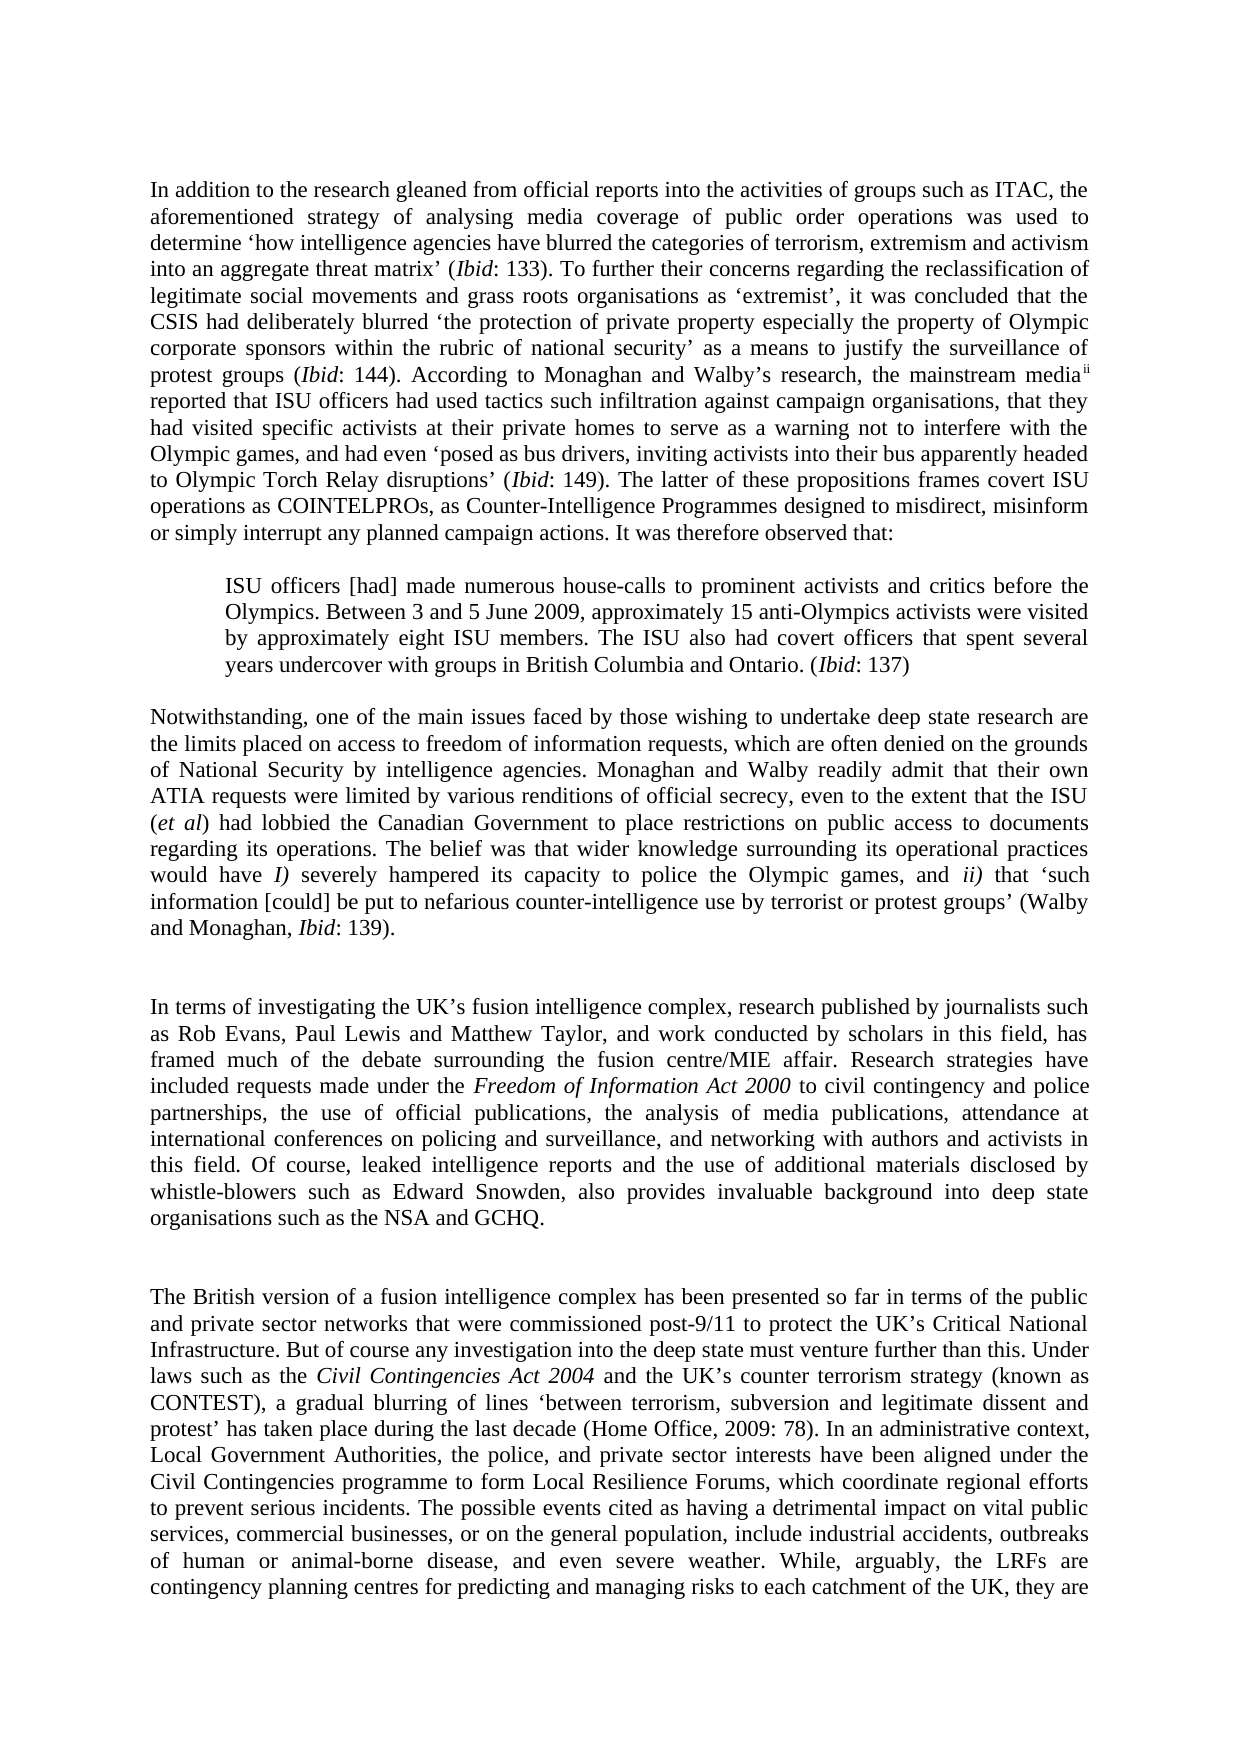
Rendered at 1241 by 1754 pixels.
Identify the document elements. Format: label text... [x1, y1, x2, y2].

text In terms of investigating the UK’s fusion intelligence complex, research published by journalists such as Rob Evans, Paul Lewis and Matthew Taylor, and work conducted by scholars in this field, has framed much of the debate surrounding the fusion centre/MIE affair. Research strategies have included requests made under the Freedom of Information Act 2000 to civil contingency and police partnerships, the use of official publications, the analysis of media publications, attendance at international conferences on policing and surveillance, and networking with authors and activists in this field. Of course, leaked intelligence reports and the use of additional materials disclosed by whistle-blowers such as Edward Snowden, also provides invaluable background into deep state organisations such as the NSA and GCHQ. [150, 993, 1090, 1231]
text Notwithstanding, one of the main issues faced by those wishing to undertake deep state research are the limits placed on access to freedom of information requests, which are often denied on the grounds of National Security by intelligence agencies. Monaghan and Walby readily admit that their own ATIA requests were limited by various renditions of official secrecy, even to the extent that the ISU (et al) had lobbied the Canadian Government to place restrictions on public access to documents regarding its operations. The belief was that wider knowledge surrounding its operational practices would have I) severely hampered its capacity to police the Olympic games, and ii) that ‘such information [could] be put to nefarious counter-intelligence use by terrorist or protest groups’ (Walby and Monaghan, Ibid: 139). [150, 703, 1090, 941]
text ISU officers [had] made numerous house-calls to prominent activists and critics before the Olympics. Between 3 and 5 June 2009, approximately 15 anti-Olympics activists were visited by approximately eight ISU members. The ISU also had covert officers that spent several years undercover with groups in British Columbia and Ontario. (Ibid: 137) [225, 572, 1090, 677]
text In addition to the research gleaned from official reports into the activities of groups such as ITAC, the aforementioned strategy of analysing media coverage of public order operations was used to determine ‘how intelligence agencies have blurred the categories of terrorism, extremism and activism into an aggregate threat matrix’ (Ibid: 133). To further their concerns regarding the reclassification of legitimate social movements and grass roots organisations as ‘extremist’, it was concluded that the CSIS had deliberately blurred ‘the protection of private property especially the property of Olympic corporate sponsors within the rubric of national security’ as a means to justify the surveillance of protest groups (Ibid: 144). According to Monaghan and Walby’s research, the mainstream media reported that ISU officers had used tactics such infiltration against campaign organisations, that they had visited specific activists at their private homes to serve as a warning not to interfere with the Olympic games, and had even ‘posed as bus drivers, inviting activists into their bus apparently headed to Olympic Torch Relay disruptions’ (Ibid: 149). The latter of these propositions frames covert ISU operations as COINTELPROs, as Counter-Intelligence Programmes designed to misdirect, misinform or simply interrupt any planned campaign actions. It was therefore observed that: [150, 176, 1090, 545]
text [150, 1283, 1090, 1599]
